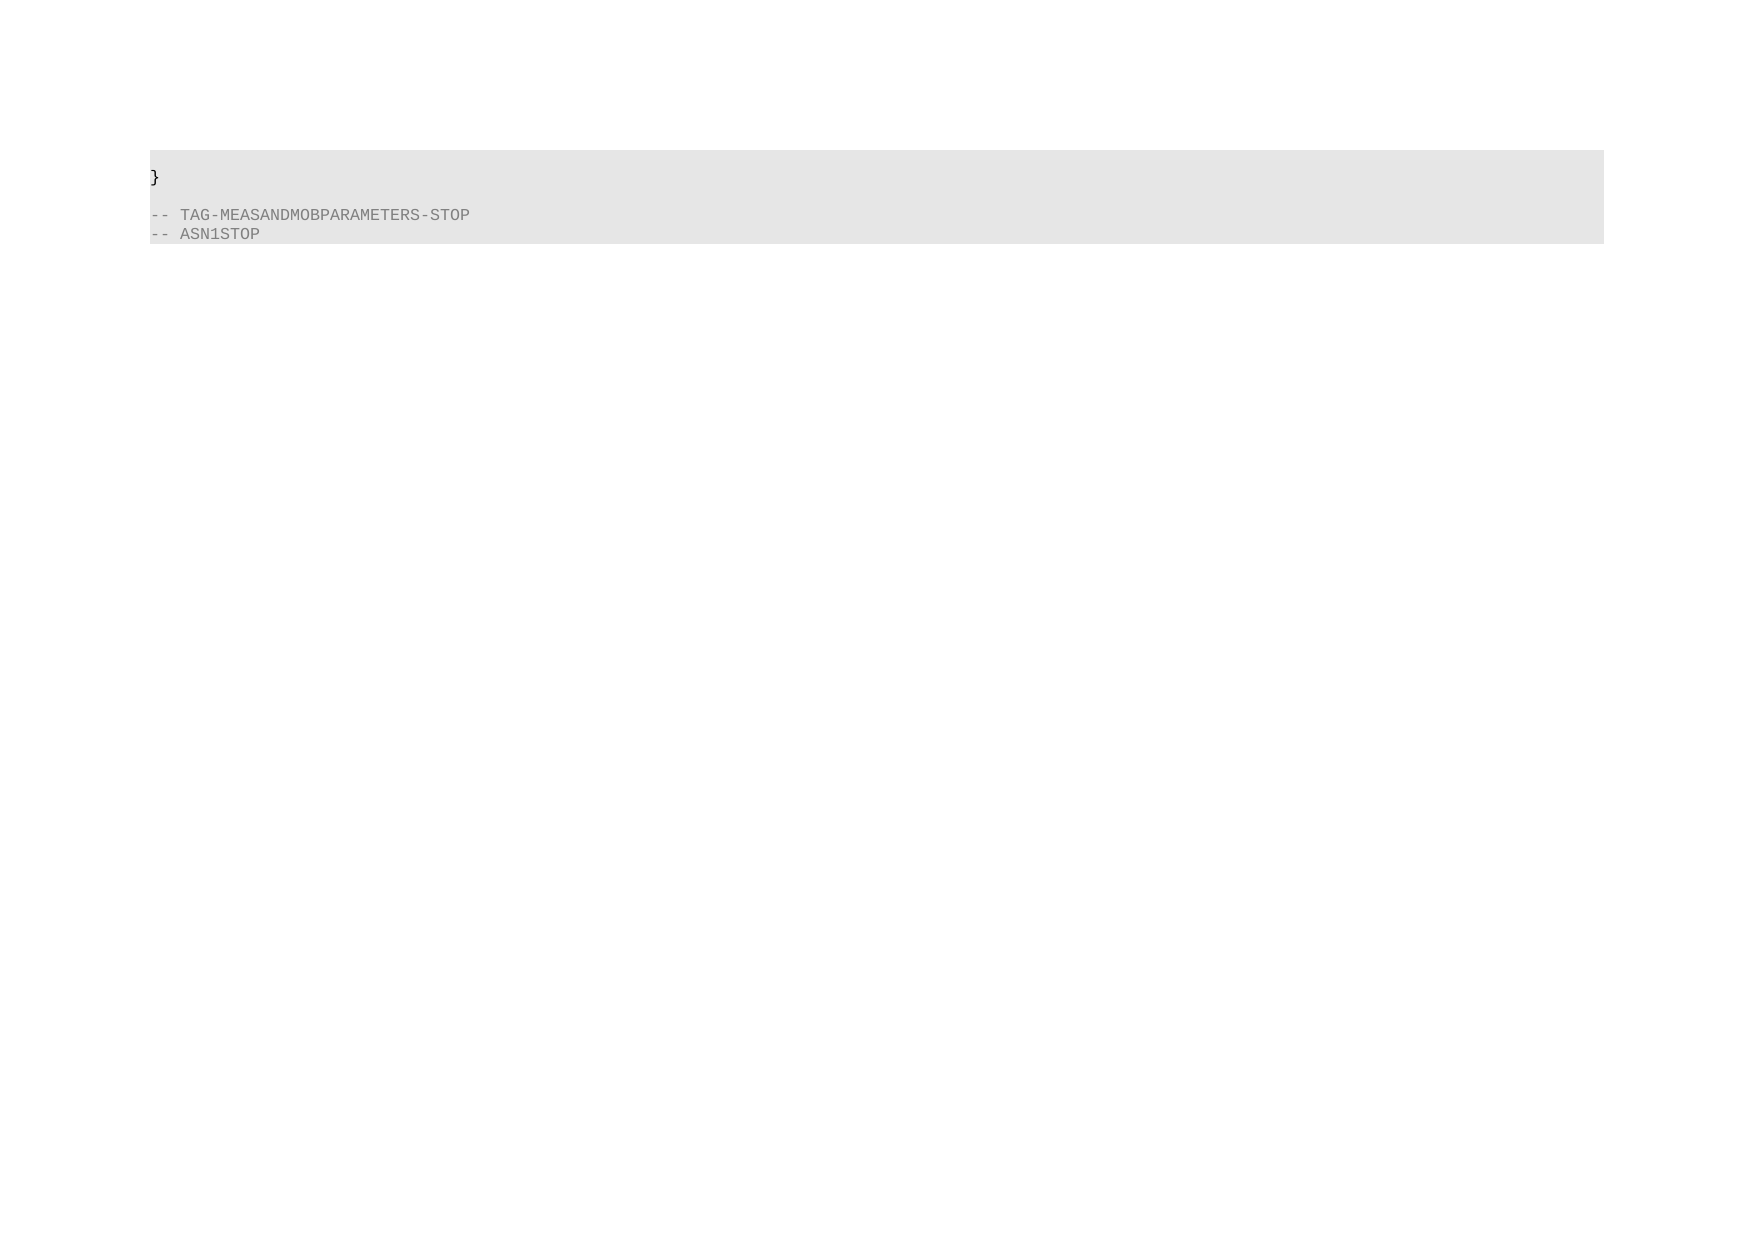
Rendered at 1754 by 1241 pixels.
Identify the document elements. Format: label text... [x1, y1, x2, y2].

text -- ASN1STOP [150, 225, 1604, 244]
text -- TAG-MEASANDMOBPARAMETERS-STOP [150, 207, 1604, 225]
text } [150, 169, 1604, 188]
